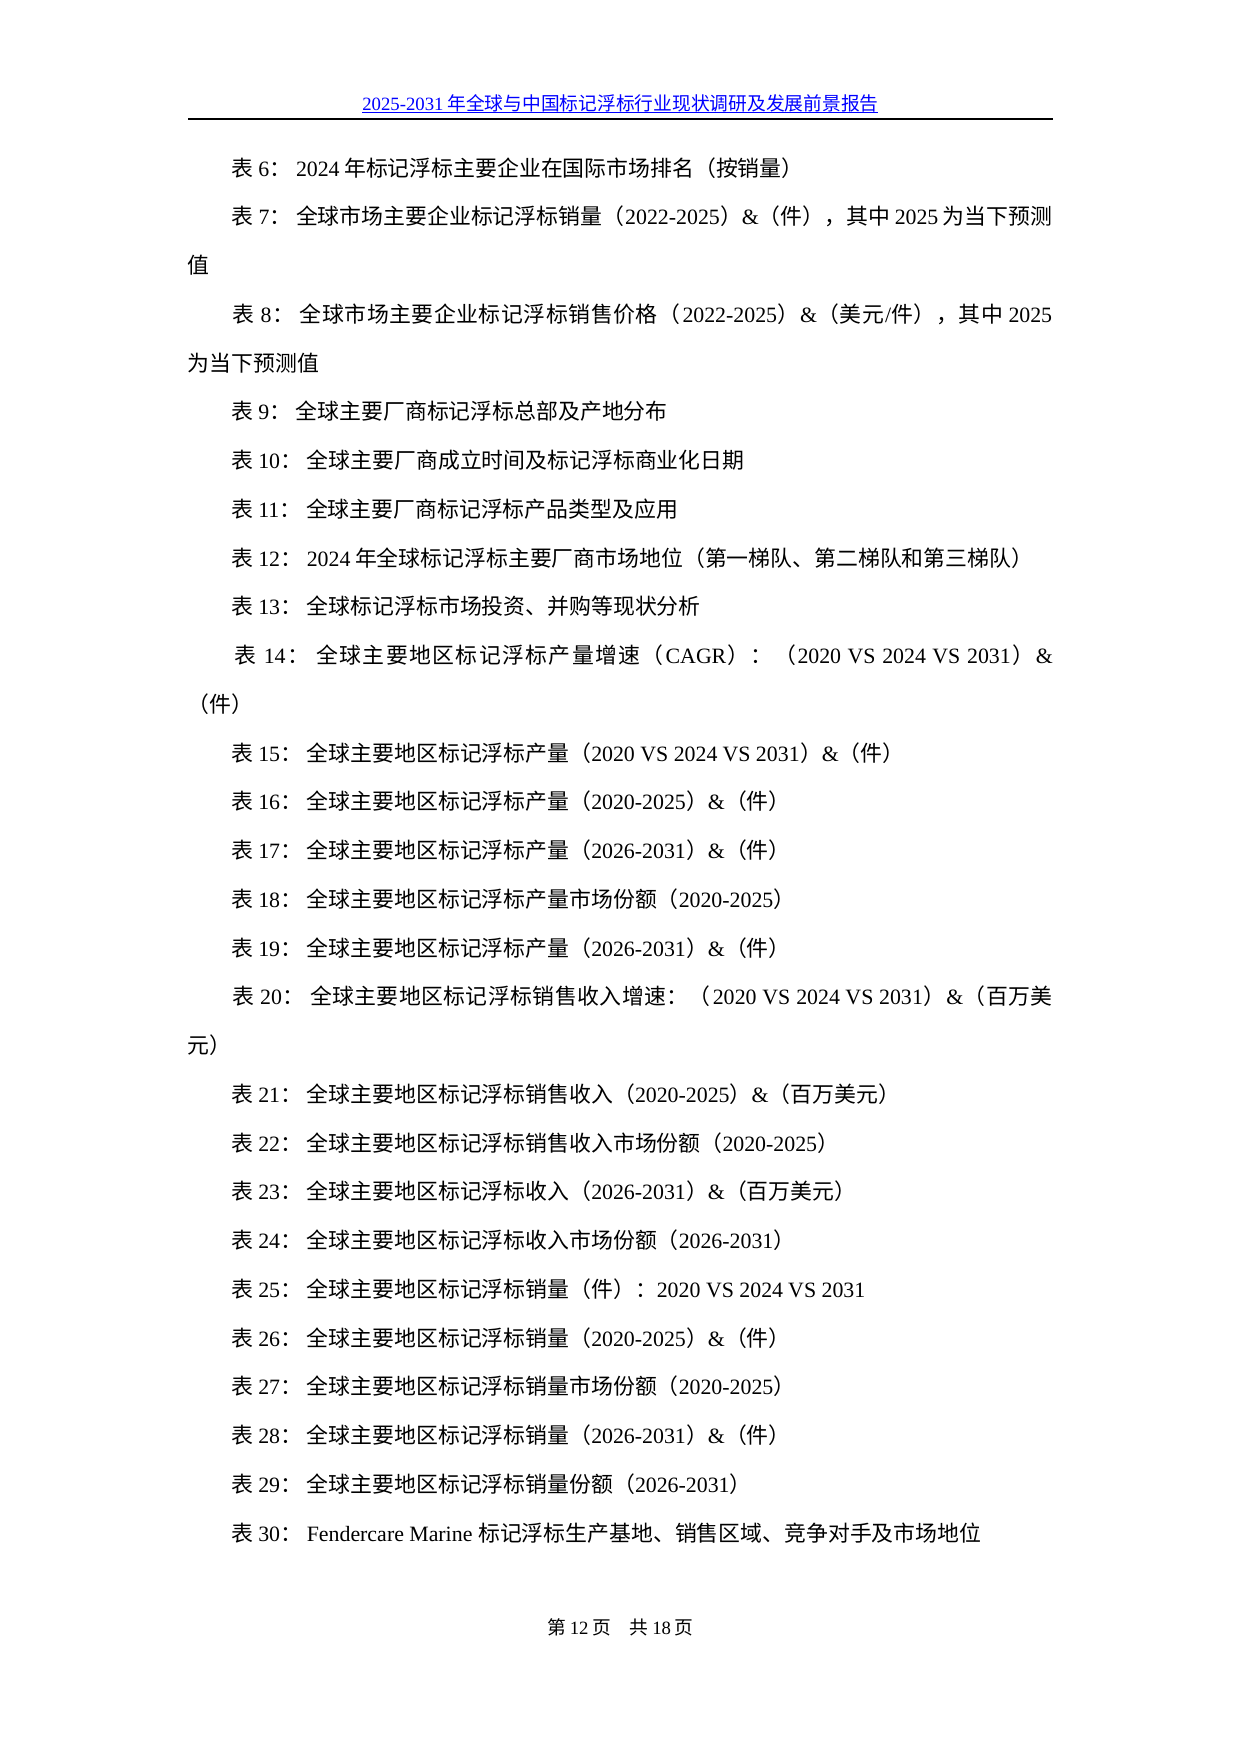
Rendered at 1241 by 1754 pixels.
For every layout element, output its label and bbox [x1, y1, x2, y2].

text [187, 150, 1053, 1548]
